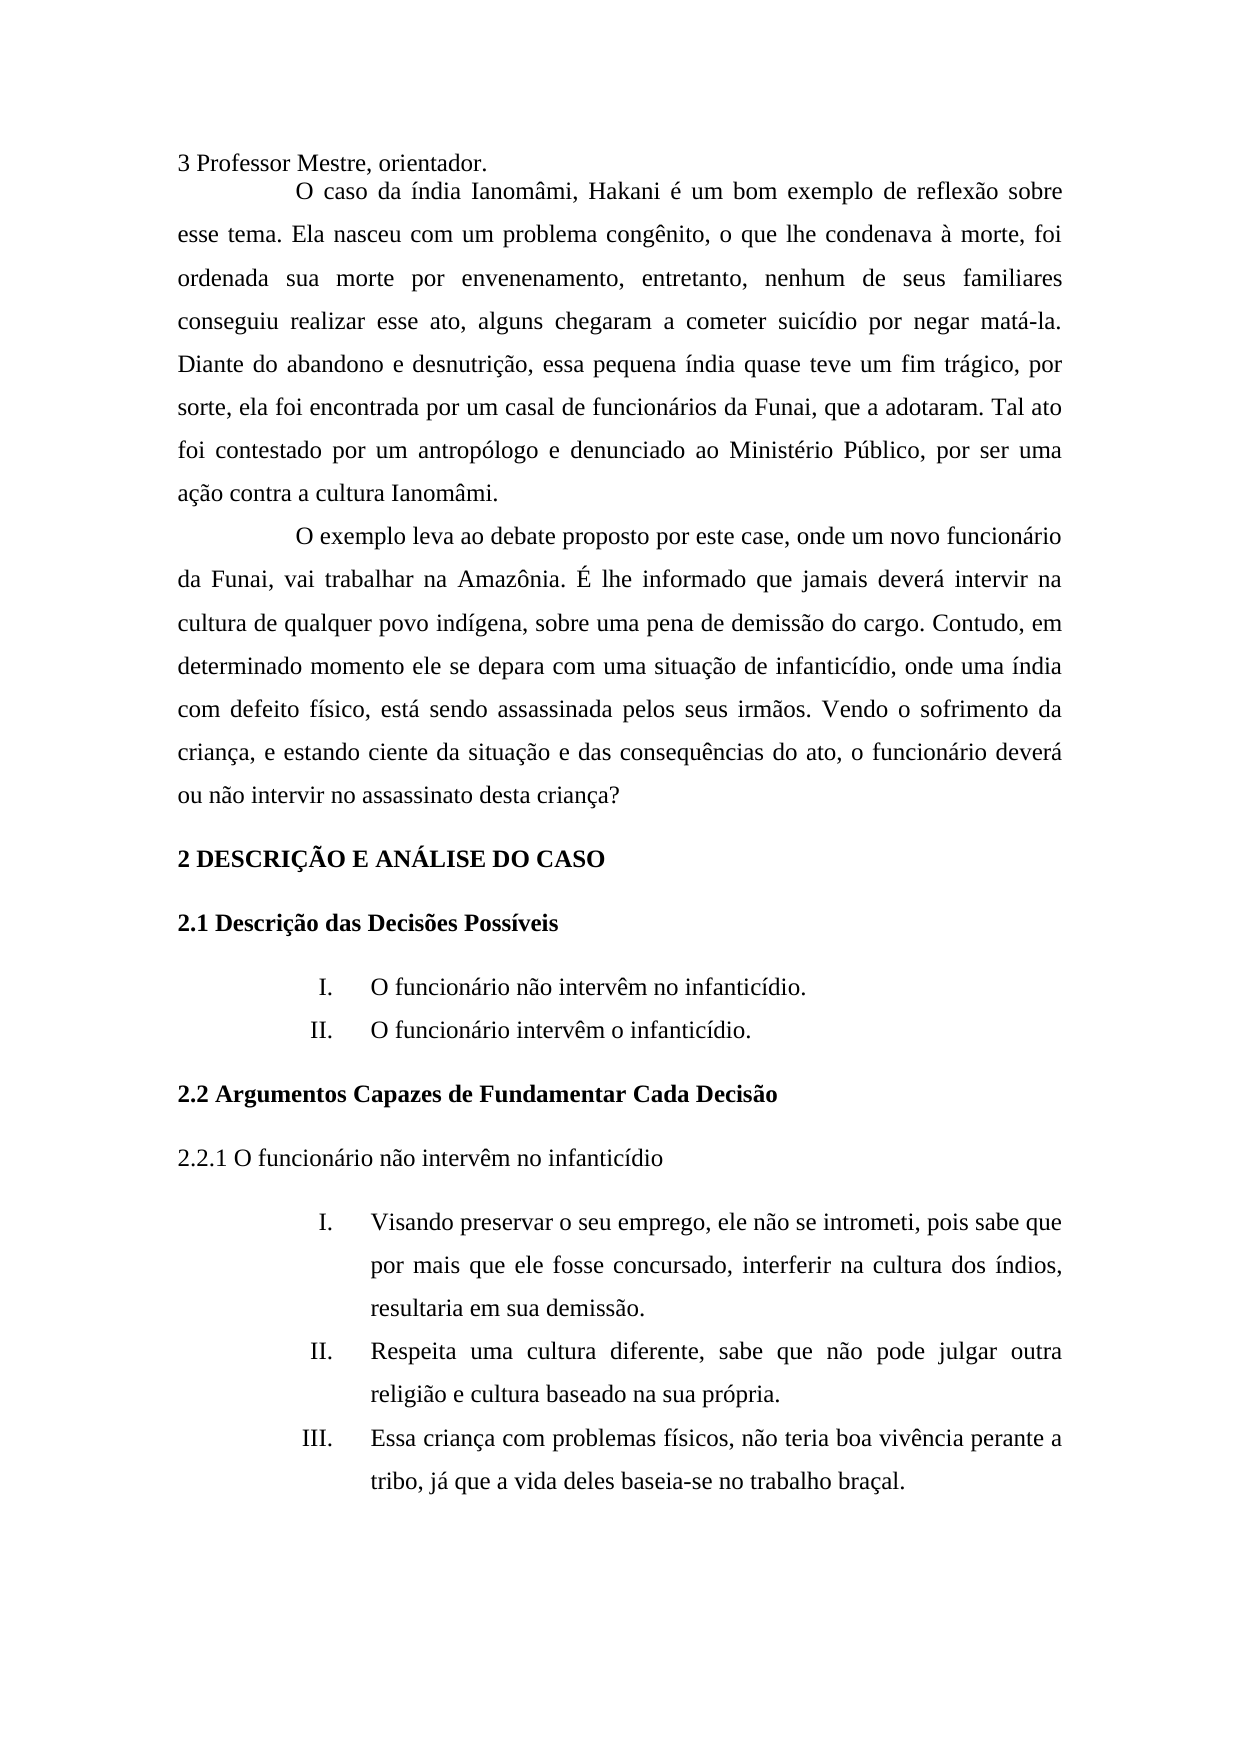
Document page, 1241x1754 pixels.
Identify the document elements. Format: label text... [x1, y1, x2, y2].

list O funcionário não intervêm no infanticídio. [333, 972, 1063, 1001]
text 2 DESCRIÇÃO E ANÁLISE DO CASO [177, 844, 1063, 873]
list Respeita uma cultura diferente, sabe que não pode julgar outra religião e cultura baseado na sua própria. [333, 1336, 1063, 1408]
text 2.2.1 O funcionário não intervêm no infanticídio [177, 1143, 1063, 1172]
text O exemplo leva ao debate proposto por este case, onde um novo funcionário da Funai, vai trabalhar na Amazônia. É lhe informado que jamais deverá intervir na cultura de qualquer povo indígena, sobre uma pena de demissão do cargo. Contudo, em determinado momento ele se depara com uma situação de infanticídio, onde uma índia com defeito físico, está sendo assassinada pelos seus irmãos. Vendo o sofrimento da criança, e estando ciente da situação e das consequências do ato, o funcionário deverá ou não intervir no assassinato desta criança? [177, 521, 1063, 809]
text 2.2 Argumentos Capazes de Fundamentar Cada Decisão [177, 1079, 1063, 1108]
list O funcionário intervêm o infanticídio. [333, 1015, 1063, 1044]
text 2.1 Descrição das Decisões Possíveis [177, 908, 1063, 937]
text O caso da índia Ianomâmi, Hakani é um bom exemplo de reflexão sobre esse tema. Ela nasceu com um problema congênito, o que lhe condenava à morte, foi ordenada sua morte por envenenamento, entretanto, nenhum de seus familiares conseguiu realizar esse ato, alguns chegaram a cometer suicídio por negar matá-la. Diante do abandono e desnutrição, essa pequena índia quase teve um fim trágico, por sorte, ela foi encontrada por um casal de funcionários da Funai, que a adotaram. Tal ato foi contestado por um antropólogo e denunciado ao Ministério Público, por ser uma ação contra a cultura Ianomâmi. [177, 176, 1063, 507]
text 3 Professor Mestre, orientador. [177, 148, 1063, 176]
list Visando preservar o seu emprego, ele não se intrometi, pois sabe que por mais que ele fosse concursado, interferir na cultura dos índios, resultaria em sua demissão. [333, 1207, 1063, 1322]
list Essa criança com problemas físicos, não teria boa vivência perante a tribo, já que a vida deles baseia-se no trabalho braçal. [333, 1423, 1063, 1494]
